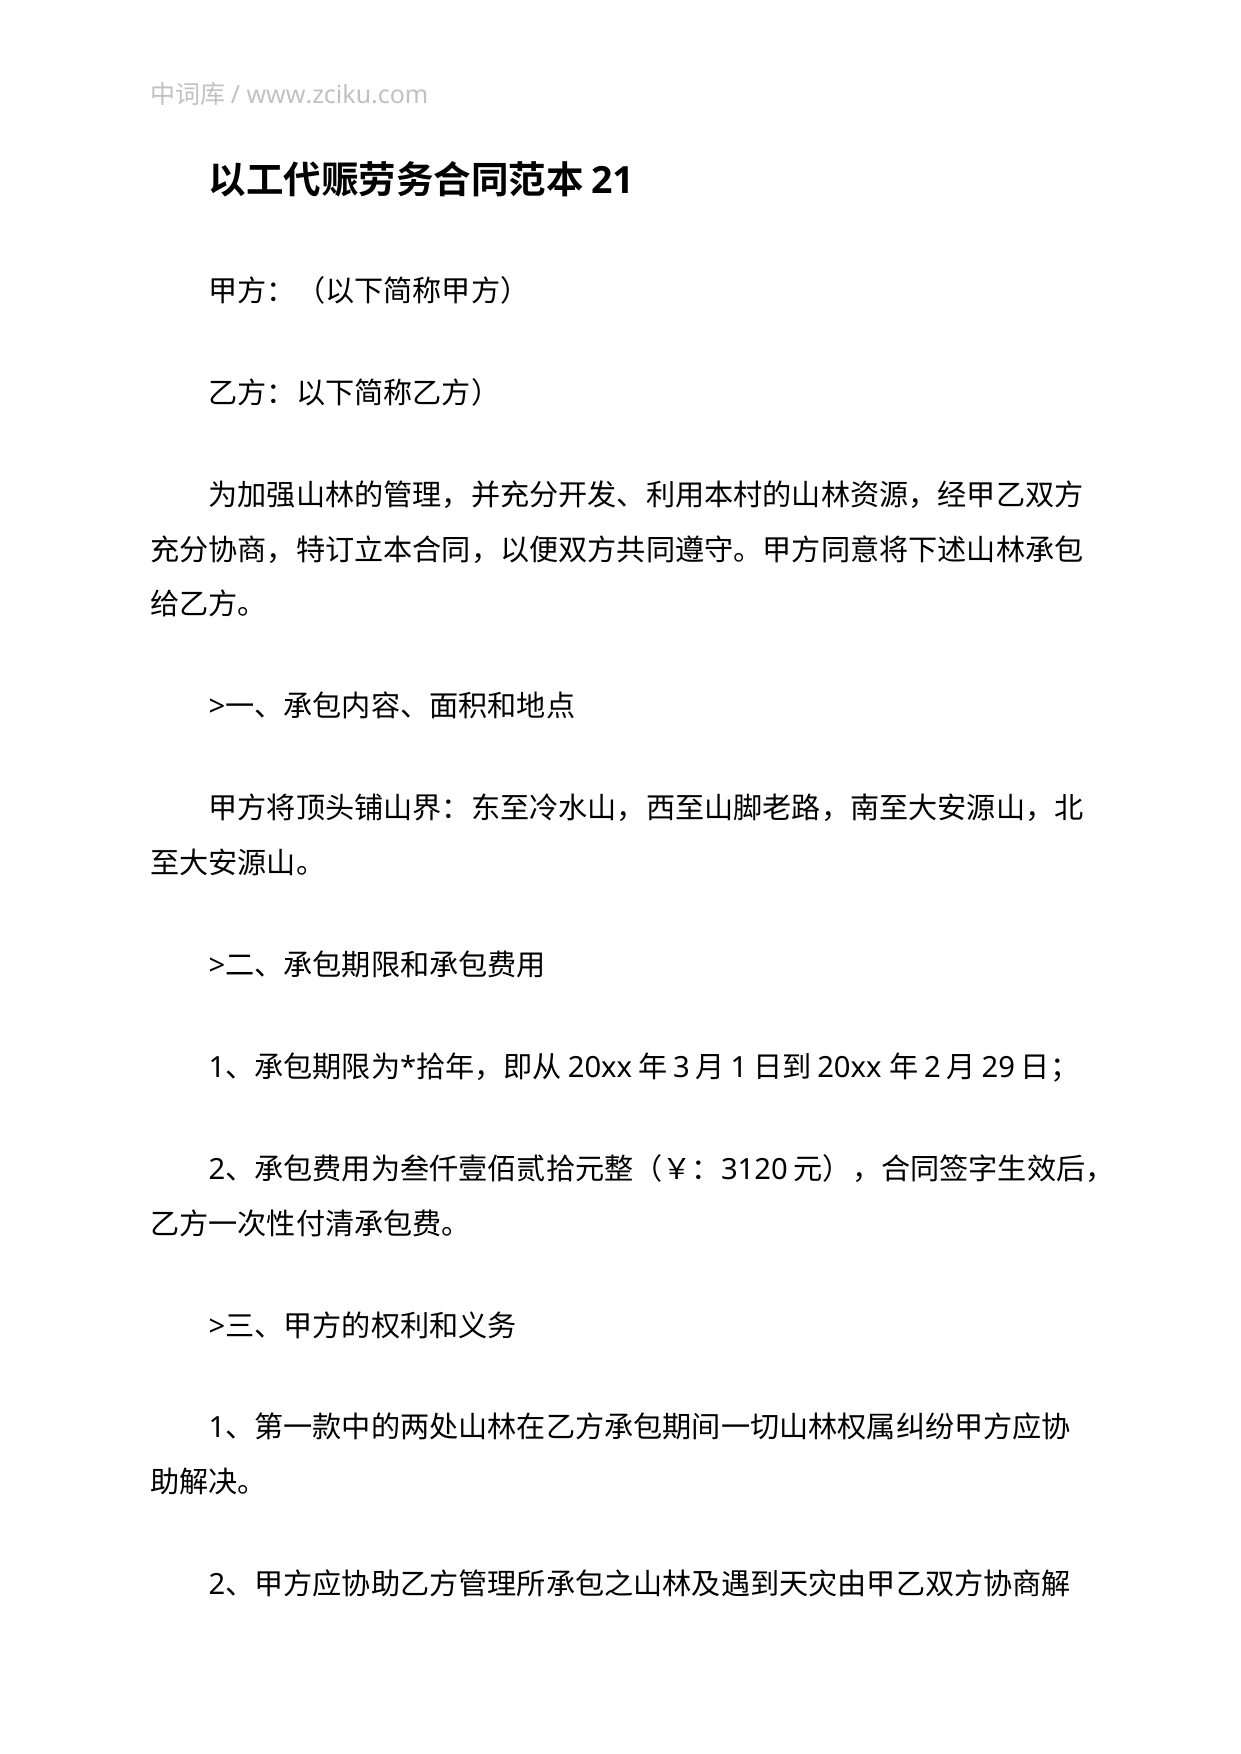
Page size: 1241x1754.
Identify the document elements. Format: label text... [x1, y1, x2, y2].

text >二、承包期限和承包费用 [150, 941, 1090, 984]
text 为加强山林的管理，并充分开发、利用本村的山林资源，经甲乙双方充分协商，特订立本合同，以便双方共同遵守。甲方同意将下述山林承包给乙方。 [150, 471, 1090, 623]
text 甲方：（以下简称甲方） [150, 268, 1090, 310]
text 乙方：以下简称乙方） [150, 369, 1090, 412]
text 甲方将顶头铺山界：东至冷水山，西至山脚老路，南至大安源山，北至大安源山。 [150, 785, 1090, 882]
text >一、承包内容、面积和地点 [150, 683, 1090, 725]
text >三、甲方的权利和义务 [150, 1302, 1090, 1344]
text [150, 1561, 1090, 1603]
text 2、承包费用为叁仟壹佰贰拾元整（￥：3120元），合同签字生效后，乙方一次性付清承包费。 [150, 1145, 1090, 1243]
text 1、承包期限为*拾年，即从20xx年3月1日到20xx 年2月29日； [150, 1043, 1090, 1086]
text 1、第一款中的两处山林在乙方承包期间一切山林权属纠纷甲方应协助解决。 [150, 1404, 1090, 1501]
text 以工代赈劳务合同范本21 [150, 150, 1090, 204]
